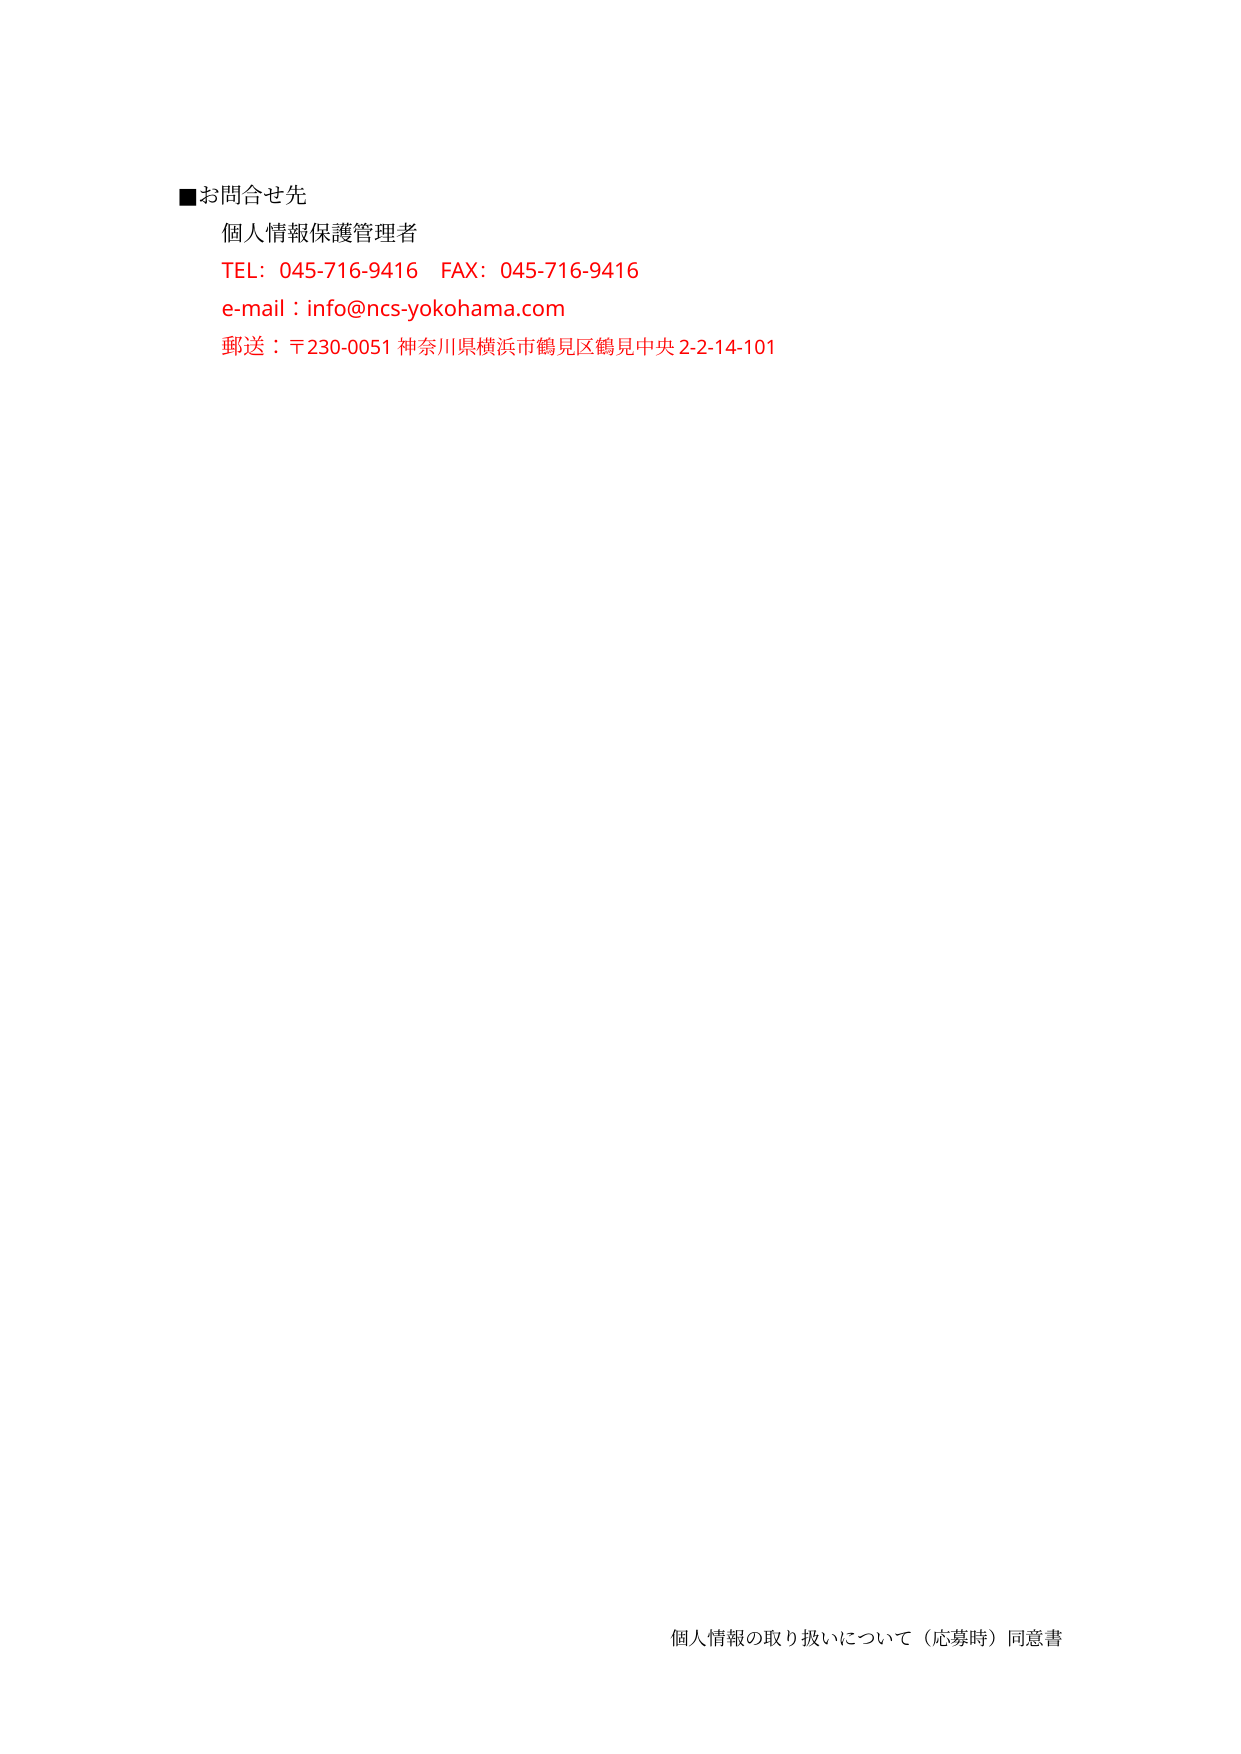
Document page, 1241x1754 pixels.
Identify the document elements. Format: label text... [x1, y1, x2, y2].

text 郵送：〒230-0051 神奈川県横浜市鶴見区鶴見中央2-2-14-101 [221, 326, 1063, 363]
text 個人情報保護管理者 [221, 213, 1063, 251]
text ■お問合せ先 [177, 176, 1063, 213]
text TEL：045-716-9416 FAX：045-716-9416 [221, 251, 1063, 288]
text e-mail：info@ncs-yokohama.com [221, 288, 1063, 326]
